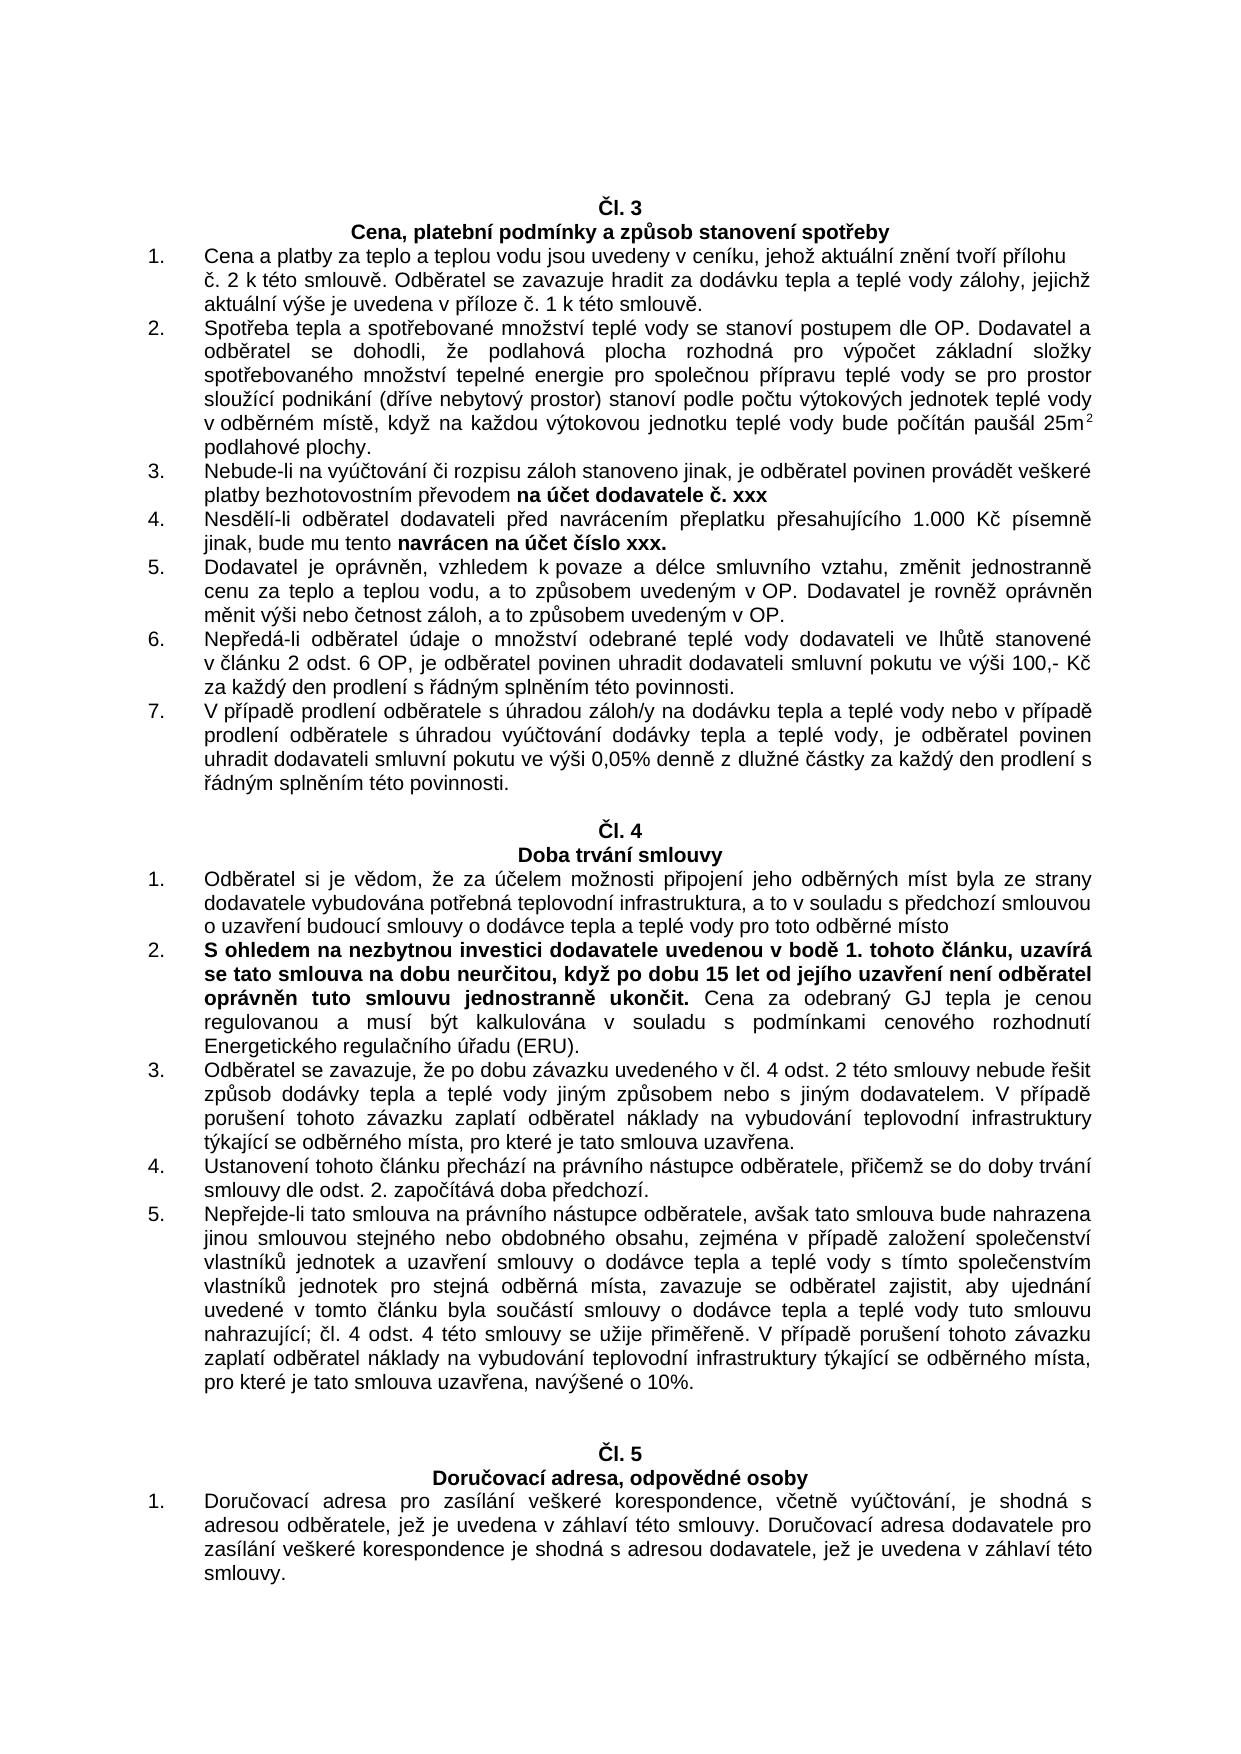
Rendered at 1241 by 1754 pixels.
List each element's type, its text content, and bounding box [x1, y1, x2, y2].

list Spotřeba tepla a spotřebované množství teplé vody se stanoví postupem dle OP. Dodavatel a odběratel se dohodli, že podlahová plocha rozhodná pro výpočet základní složky spotřebovaného množství tepelné energie pro společnou přípravu teplé vody se pro prostor sloužící podnikání (dříve nebytový prostor) stanoví podle počtu výtokových jednotek teplé vody v odběrném místě, když na každou výtokovou jednotku teplé vody bude počítán paušál 25m2 podlahové plochy. [148, 315, 1093, 459]
text Čl. 5 [148, 1441, 1093, 1465]
list Nesdělí-li odběratel dodavateli před navrácením přeplatku přesahujícího 1.000 Kč písemně jinak, bude mu tento navrácen na účet číslo xxx. [148, 507, 1093, 555]
list Dodavatel je oprávněn, vzhledem k povaze a délce smluvního vztahu, změnit jednostranně cenu za teplo a teplou vodu, a to způsobem uvedeným v OP. Dodavatel je rovněž oprávněn měnit výši nebo četnost záloh, a to způsobem uvedeným v OP. [148, 555, 1093, 627]
text 1. Odběratel si je vědom, že za účelem možnosti připojení jeho odběrných míst byla ze strany dodavatele vybudována potřebná teplovodní infrastruktura, a to v souladu s předchozí smlouvou o uzavření budoucí smlouvy o dodávce tepla a teplé vody pro toto odběrné místo [148, 866, 1093, 938]
list Nebude-li na vyúčtování či rozpisu záloh stanoveno jinak, je odběratel povinen provádět veškeré platby bezhotovostním převodem na účet dodavatele č. xxx [148, 459, 1093, 507]
subtitle Cena, platební podmínky a způsob stanovení spotřeby [148, 219, 1093, 243]
subtitle Čl. 3 [148, 196, 1093, 219]
text 3. Odběratel se zavazuje, že po dobu závazku uvedeného v čl. 4 odst. 2 této smlouvy nebude řešit způsob dodávky tepla a teplé vody jiným způsobem nebo s jiným dodavatelem. V případě porušení tohoto závazku zaplatí odběratel náklady na vybudování teplovodní infrastruktury týkající se odběrného místa, pro které je tato smlouva uzavřena. [148, 1058, 1093, 1154]
text č. 2 k této smlouvě. Odběratel se zavazuje hradit za dodávku tepla a teplé vody zálohy, jejichž aktuální výše je uvedena v příloze č. 1 k této smlouvě. [204, 267, 1093, 315]
list Nepředá-li odběratel údaje o množství odebrané teplé vody dodavateli ve lhůtě stanovené v článku 2 odst. 6 OP, je odběratel povinen uhradit dodavateli smluvní pokutu ve výši 100,- Kč za každý den prodlení s řádným splněním této povinnosti. [148, 627, 1093, 699]
list Cena a platby za teplo a teplou vodu jsou uvedeny v ceníku, jehož aktuální znění tvoří přílohu [148, 243, 1093, 267]
text Doba trvání smlouvy [148, 842, 1093, 866]
list V případě prodlení odběratele s úhradou záloh/y na dodávku tepla a teplé vody nebo v případě prodlení odběratele s úhradou vyúčtování dodávky tepla a teplé vody, je odběratel povinen uhradit dodavateli smluvní pokutu ve výši 0,05% denně z dlužné částky za každý den prodlení s řádným splněním této povinnosti. [148, 699, 1093, 794]
text 5. Nepřejde-li tato smlouva na právního nástupce odběratele, avšak tato smlouva bude nahrazena jinou smlouvou stejného nebo obdobného obsahu, zejména v případě založení společenství vlastníků jednotek a uzavření smlouvy o dodávce tepla a teplé vody s tímto společenstvím vlastníků jednotek pro stejná odběrná místa, zavazuje se odběratel zajistit, aby ujednání uvedené v tomto článku byla součástí smlouvy o dodávce tepla a teplé vody tuto smlouvu nahrazující; čl. 4 odst. 4 této smlouvy se užije přiměřeně. V případě porušení tohoto závazku zaplatí odběratel náklady na vybudování teplovodní infrastruktury týkající se odběrného místa, pro které je tato smlouva uzavřena, navýšené o 10%. [148, 1202, 1093, 1393]
text Doručovací adresa, odpovědné osoby [148, 1465, 1093, 1489]
text 2. S ohledem na nezbytnou investici dodavatele uvedenou v bodě 1. tohoto článku, uzavírá se tato smlouva na dobu neurčitou, když po dobu 15 let od jejího uzavření není odběratel oprávněn tuto smlouvu jednostranně ukončit. Cena za odebraný GJ tepla je cenou regulovanou a musí být kalkulována v souladu s podmínkami cenového rozhodnutí Energetického regulačního úřadu (ERU). [148, 938, 1093, 1058]
text 1. Doručovací adresa pro zasílání veškeré korespondence, včetně vyúčtování, je shodná s adresou odběratele, jež je uvedena v záhlaví této smlouvy. Doručovací adresa dodavatele pro zasílání veškeré korespondence je shodná s adresou dodavatele, jež je uvedena v záhlaví této smlouvy. [148, 1489, 1093, 1585]
text 4. Ustanovení tohoto článku přechází na právního nástupce odběratele, přičemž se do doby trvání smlouvy dle odst. 2. započítává doba předchozí. [148, 1154, 1093, 1202]
text Čl. 4 [148, 818, 1093, 842]
